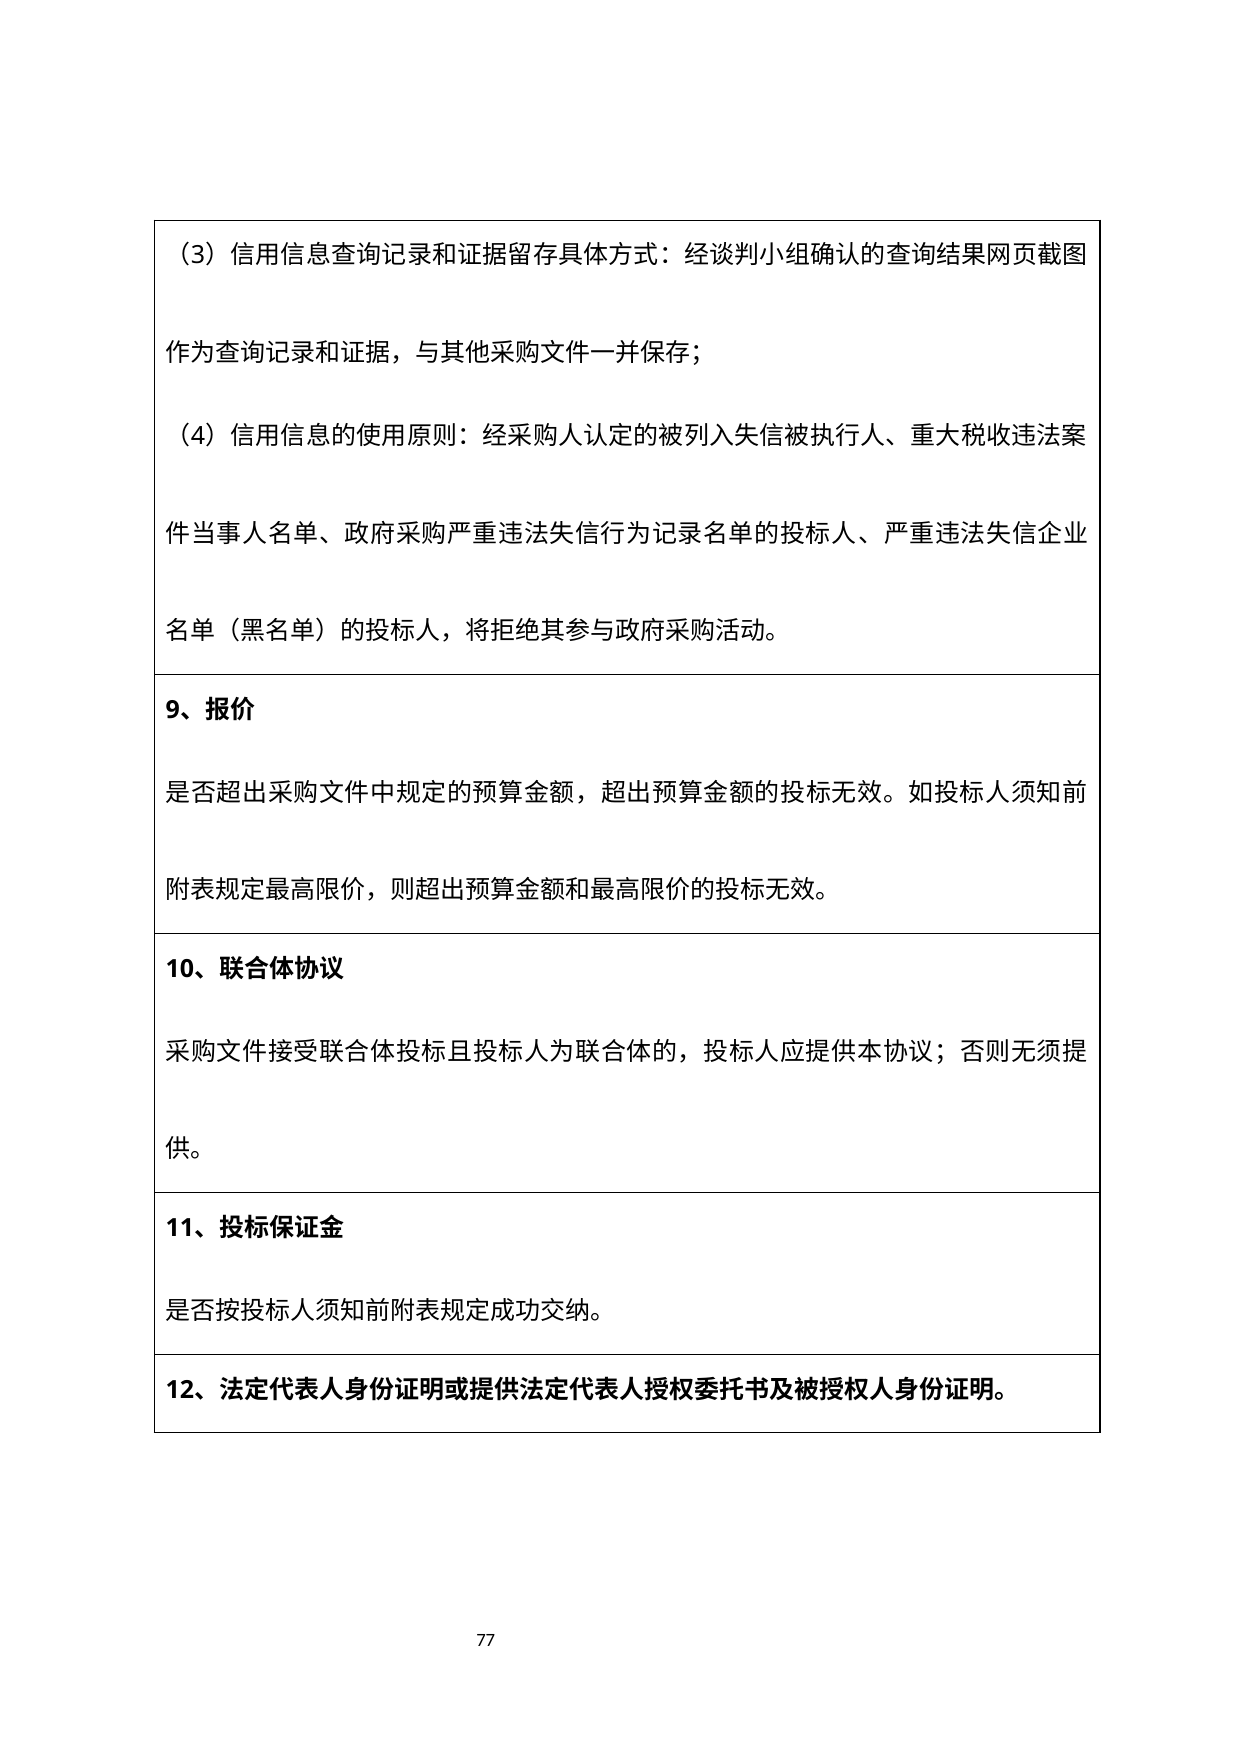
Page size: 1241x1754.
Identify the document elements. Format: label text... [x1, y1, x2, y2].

table_cell 11、投标保证金 是否按投标人须知前附表规定成功交纳。 [155, 1193, 1099, 1354]
table_cell 10、联合体协议 采购文件接受联合体投标且投标人为联合体的，投标人应提供本协议；否则无须提供。 [155, 934, 1099, 1192]
table_cell 12、法定代表人身份证明或提供法定代表人授权委托书及被授权人身份证明。 [155, 1355, 1099, 1432]
table_cell 9、报价 是否超出采购文件中规定的预算金额，超出预算金额的投标无效。如投标人须知前附表规定最高限价，则超出预算金额和最高限价的投标无效。 [155, 675, 1099, 933]
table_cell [155, 221, 1099, 674]
